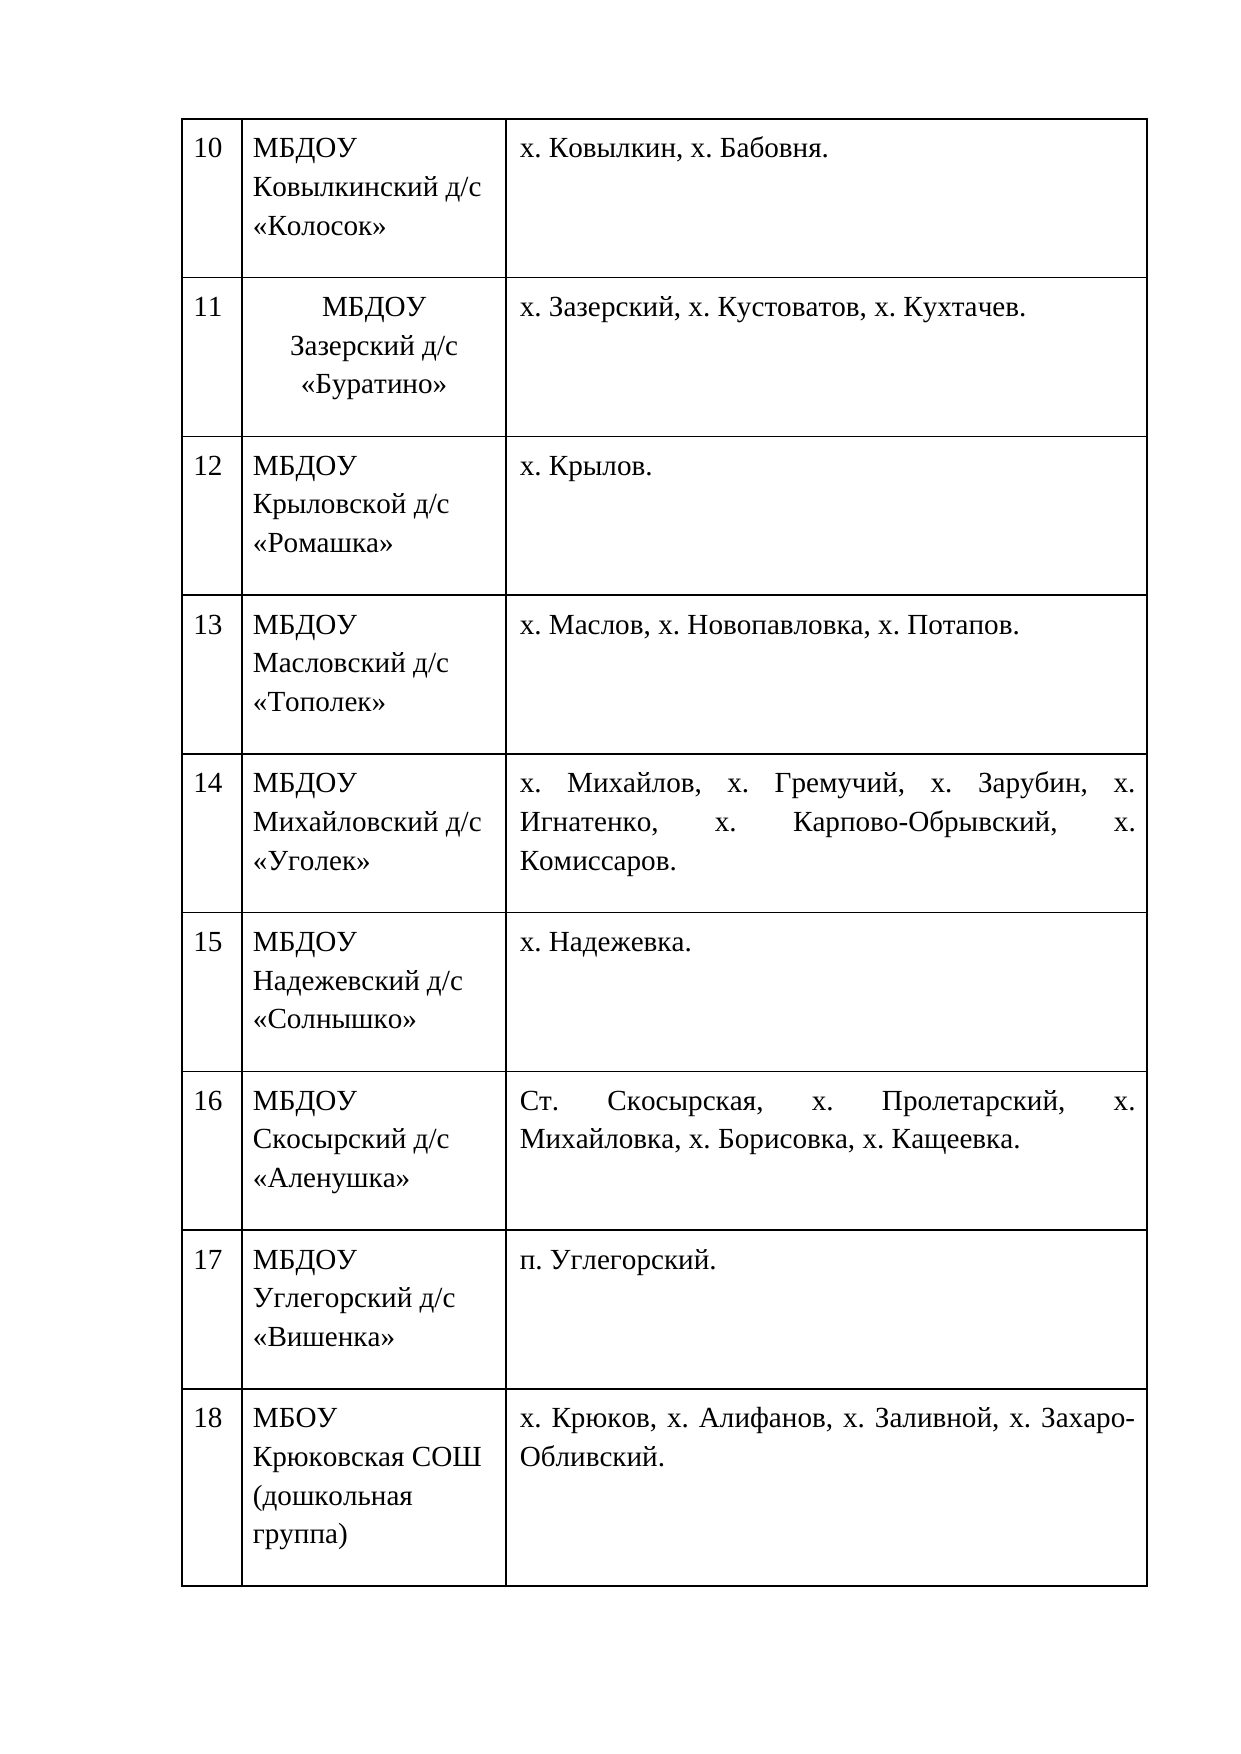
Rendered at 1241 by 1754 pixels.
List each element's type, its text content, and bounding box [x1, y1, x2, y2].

table_cell х. Зазерский, х. Кустоватов, х. Кухтачев. [507, 278, 1146, 436]
table_cell п. Углегорский. [507, 1231, 1146, 1388]
table_cell 15 [183, 913, 241, 1071]
table_cell х. Крюков, х. Алифанов, х. Заливной, х. Захаро-Обливский. [507, 1390, 1146, 1585]
table_cell 13 [183, 596, 241, 753]
table_cell МБДОУ Крыловской д/с «Ромашка» [243, 437, 505, 594]
table_cell х. Михайлов, х. Гремучий, х. Зарубин, х. Игнатенко, х. Карпово-Обрывский, х. Комиссаров. [507, 755, 1146, 912]
table_cell 16 [183, 1072, 241, 1229]
table_cell 10 [183, 120, 241, 277]
table_cell МБДОУ Углегорский д/с «Вишенка» [243, 1231, 505, 1388]
table_cell х. Крылов. [507, 437, 1146, 594]
table_cell Ст. Скосырская, х. Пролетарский, х. Михайловка, х. Борисовка, х. Кащеевка. [507, 1072, 1146, 1229]
table_cell 12 [183, 437, 241, 594]
table_cell МБДОУ Ковылкинский д/с «Колосок» [243, 120, 505, 277]
table_cell 14 [183, 755, 241, 912]
table_cell МБДОУ Масловский д/с «Тополек» [243, 596, 505, 753]
table_cell МБДОУ Михайловский д/с «Уголек» [243, 755, 505, 912]
table_cell х. Надежевка. [507, 913, 1146, 1071]
table_cell х. Ковылкин, х. Бабовня. [507, 120, 1146, 277]
table_cell 11 [183, 278, 241, 436]
table_cell 17 [183, 1231, 241, 1388]
table_cell 18 [183, 1390, 241, 1585]
table_cell МБДОУ Надежевский д/с «Солнышко» [243, 913, 505, 1071]
table_cell МБДОУ Скосырский д/с «Аленушка» [243, 1072, 505, 1229]
table_cell х. Маслов, х. Новопавловка, х. Потапов. [507, 596, 1146, 753]
table_cell МБОУ Крюковская СОШ (дошкольная группа) [243, 1390, 505, 1585]
table_cell МБДОУ Зазерский д/с «Буратино» [243, 278, 505, 436]
